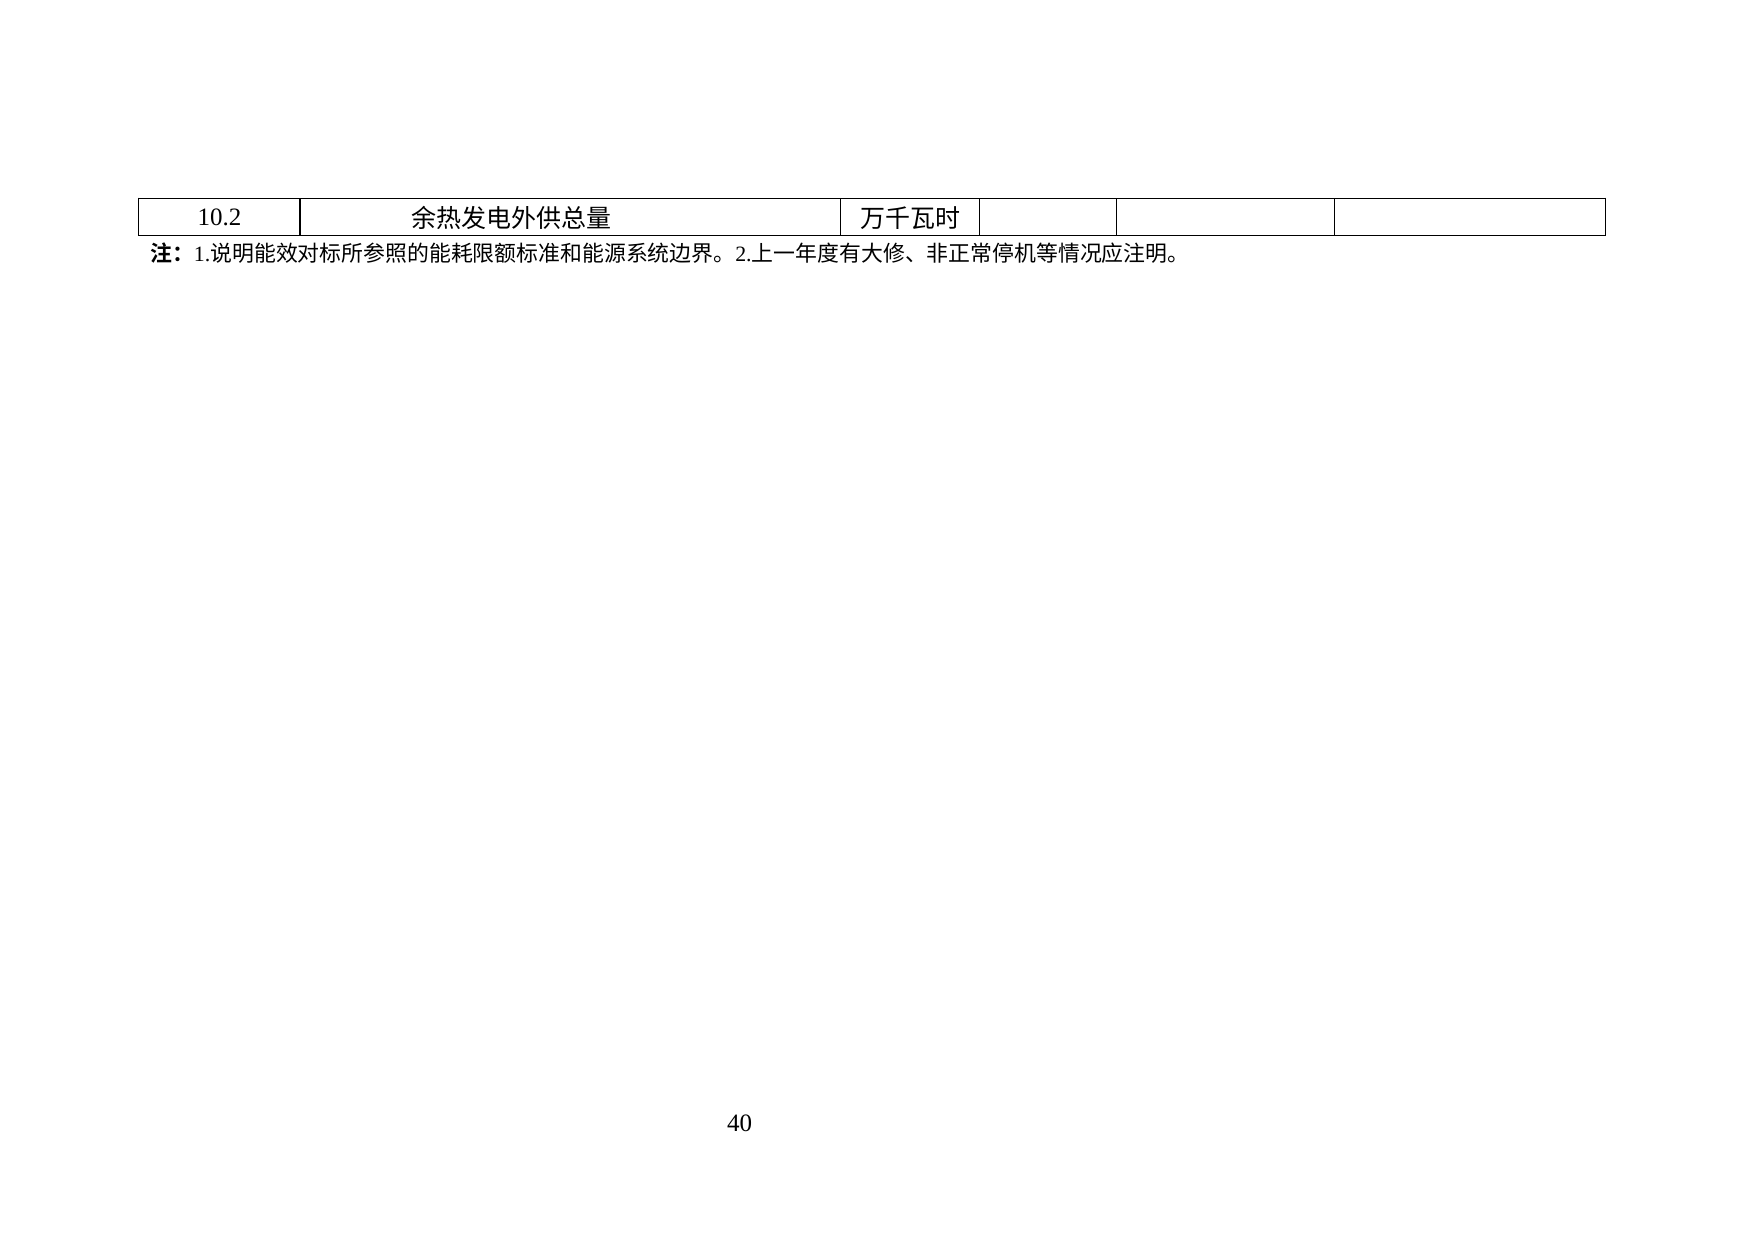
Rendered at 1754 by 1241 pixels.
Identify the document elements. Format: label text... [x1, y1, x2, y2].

text 注：1.说明能效对标所参照的能耗限额标准和能源系统边界。2.上一年度有大修、非正常停机等情况应注明。 [150, 236, 1604, 268]
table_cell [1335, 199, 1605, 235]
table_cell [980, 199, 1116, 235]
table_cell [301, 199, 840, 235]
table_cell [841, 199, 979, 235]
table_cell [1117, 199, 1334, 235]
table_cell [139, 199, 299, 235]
